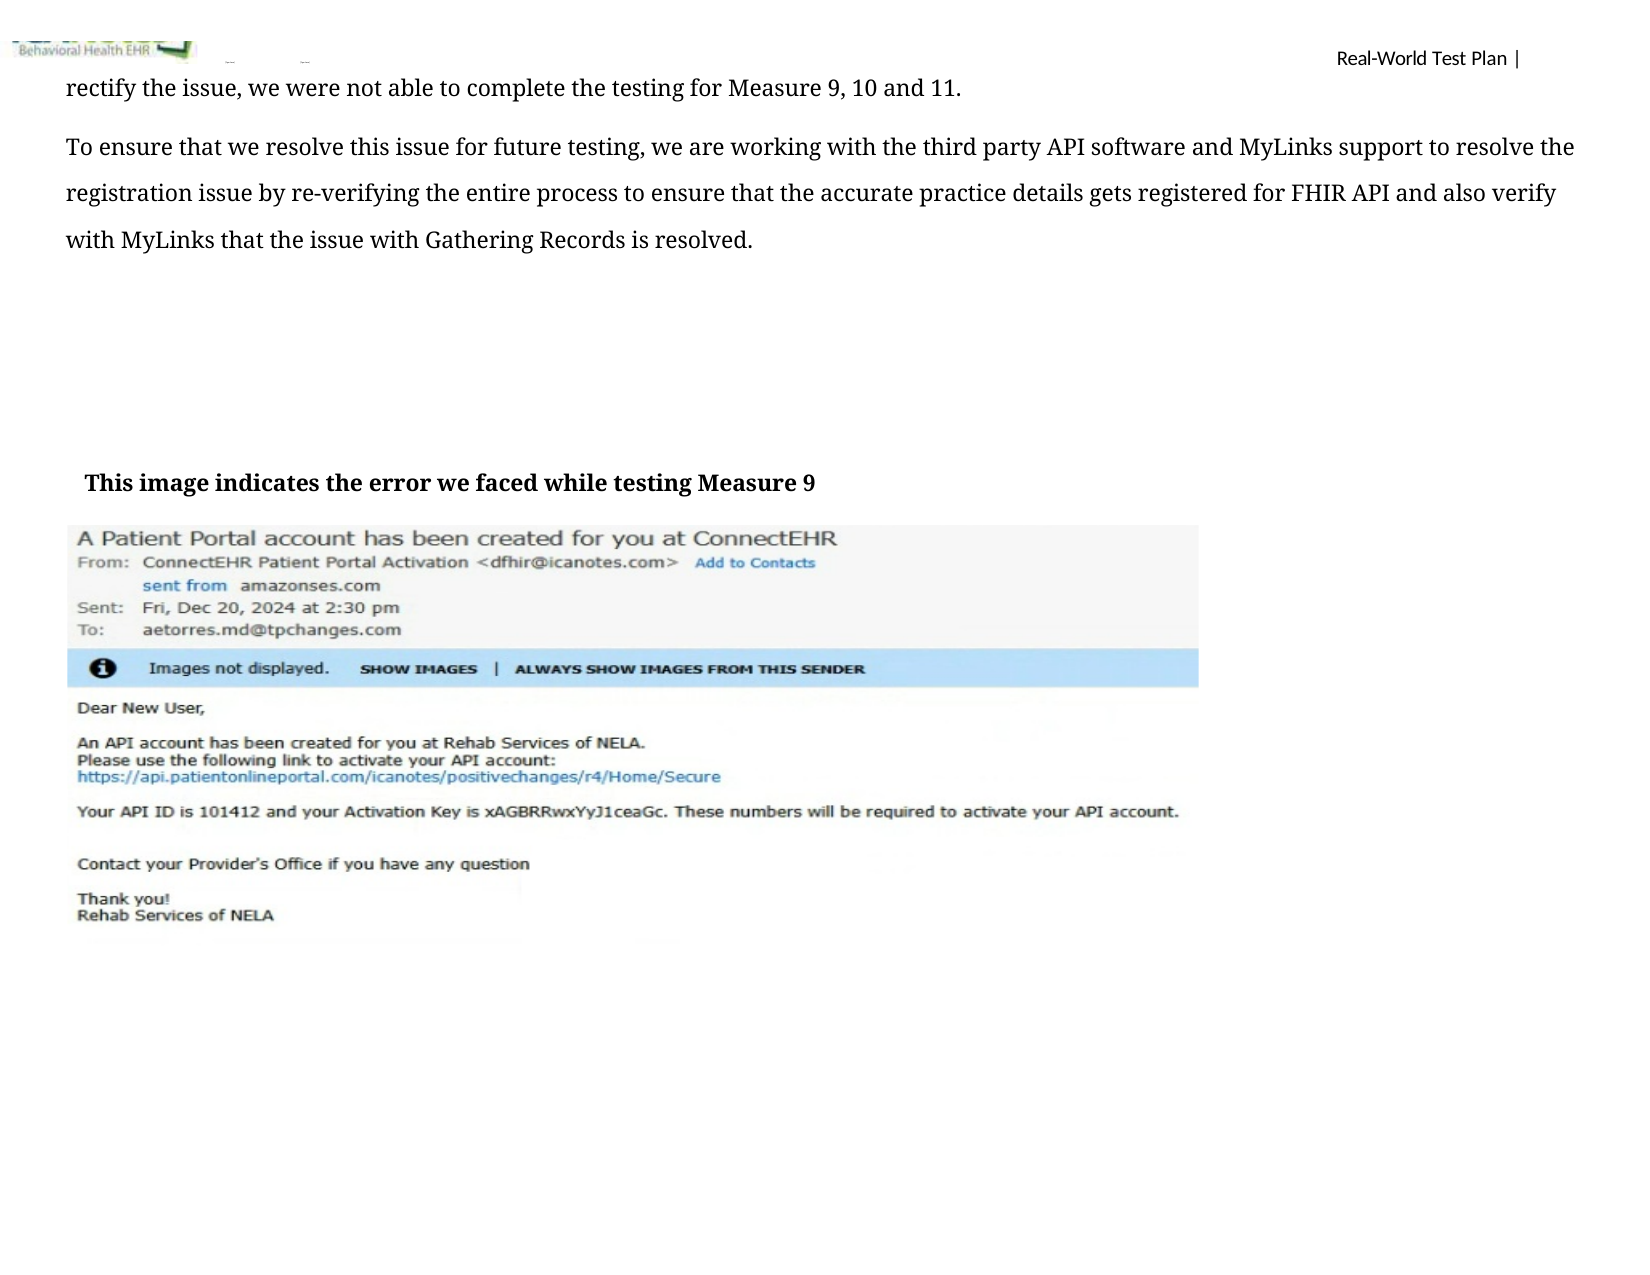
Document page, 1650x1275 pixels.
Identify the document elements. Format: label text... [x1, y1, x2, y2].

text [66, 72, 1588, 103]
picture [0, 41, 198, 64]
text To ensure that we resolve this issue for future testing, we are working with the third party API software and MyLinks support to resolve the registration issue by re-verifying the entire process to ensure that the accurate practice details gets registered for FHIR API and also verify with MyLinks that the issue with Gathering Records is resolved. [66, 131, 1588, 255]
picture [67, 525, 1199, 950]
text This image indicates the error we faced while testing Measure 9 [0, 467, 1588, 498]
